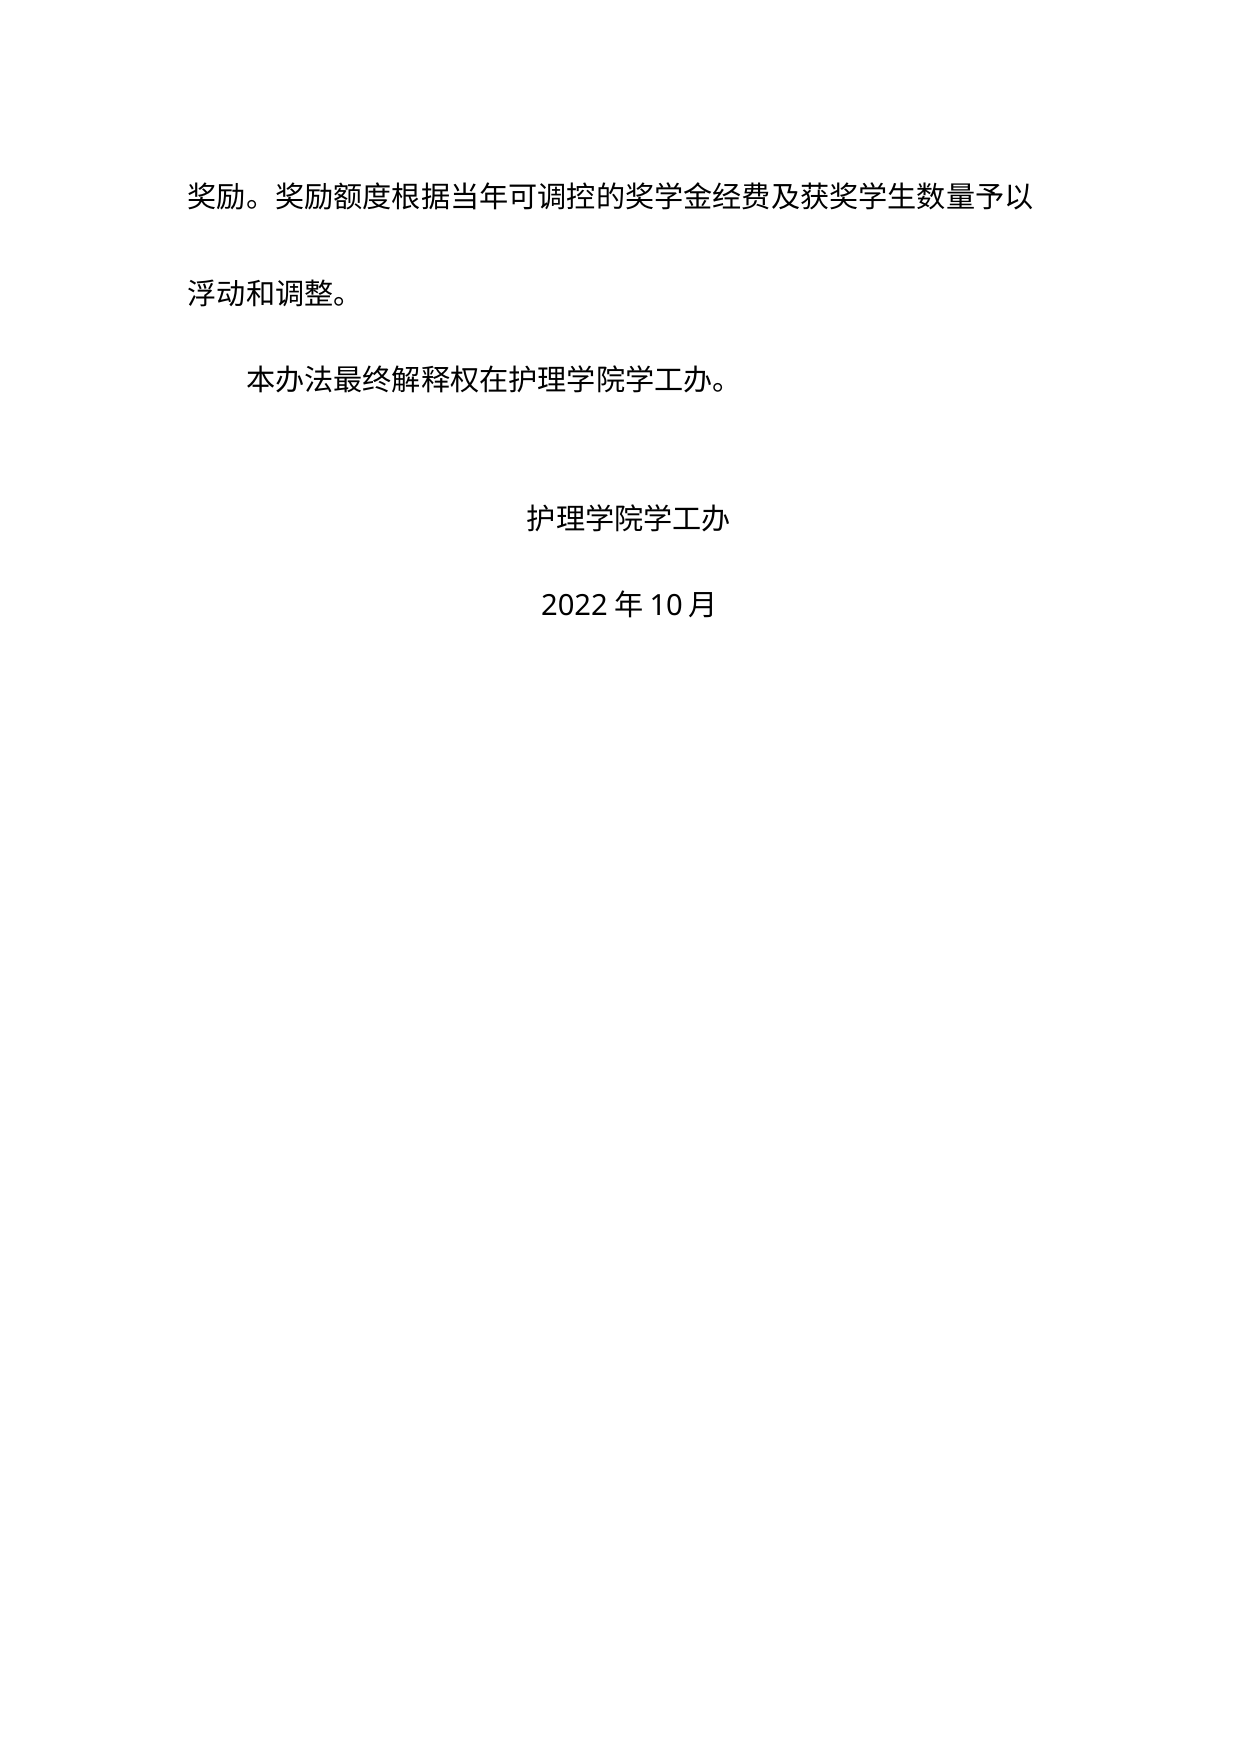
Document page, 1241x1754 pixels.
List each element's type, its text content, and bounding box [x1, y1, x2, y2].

text 本办法最终解释权在护理学院学工办。 [187, 346, 1053, 411]
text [187, 162, 1053, 324]
text 护理学院学工办 [187, 484, 1053, 549]
text 2022年10月 [187, 570, 1053, 635]
